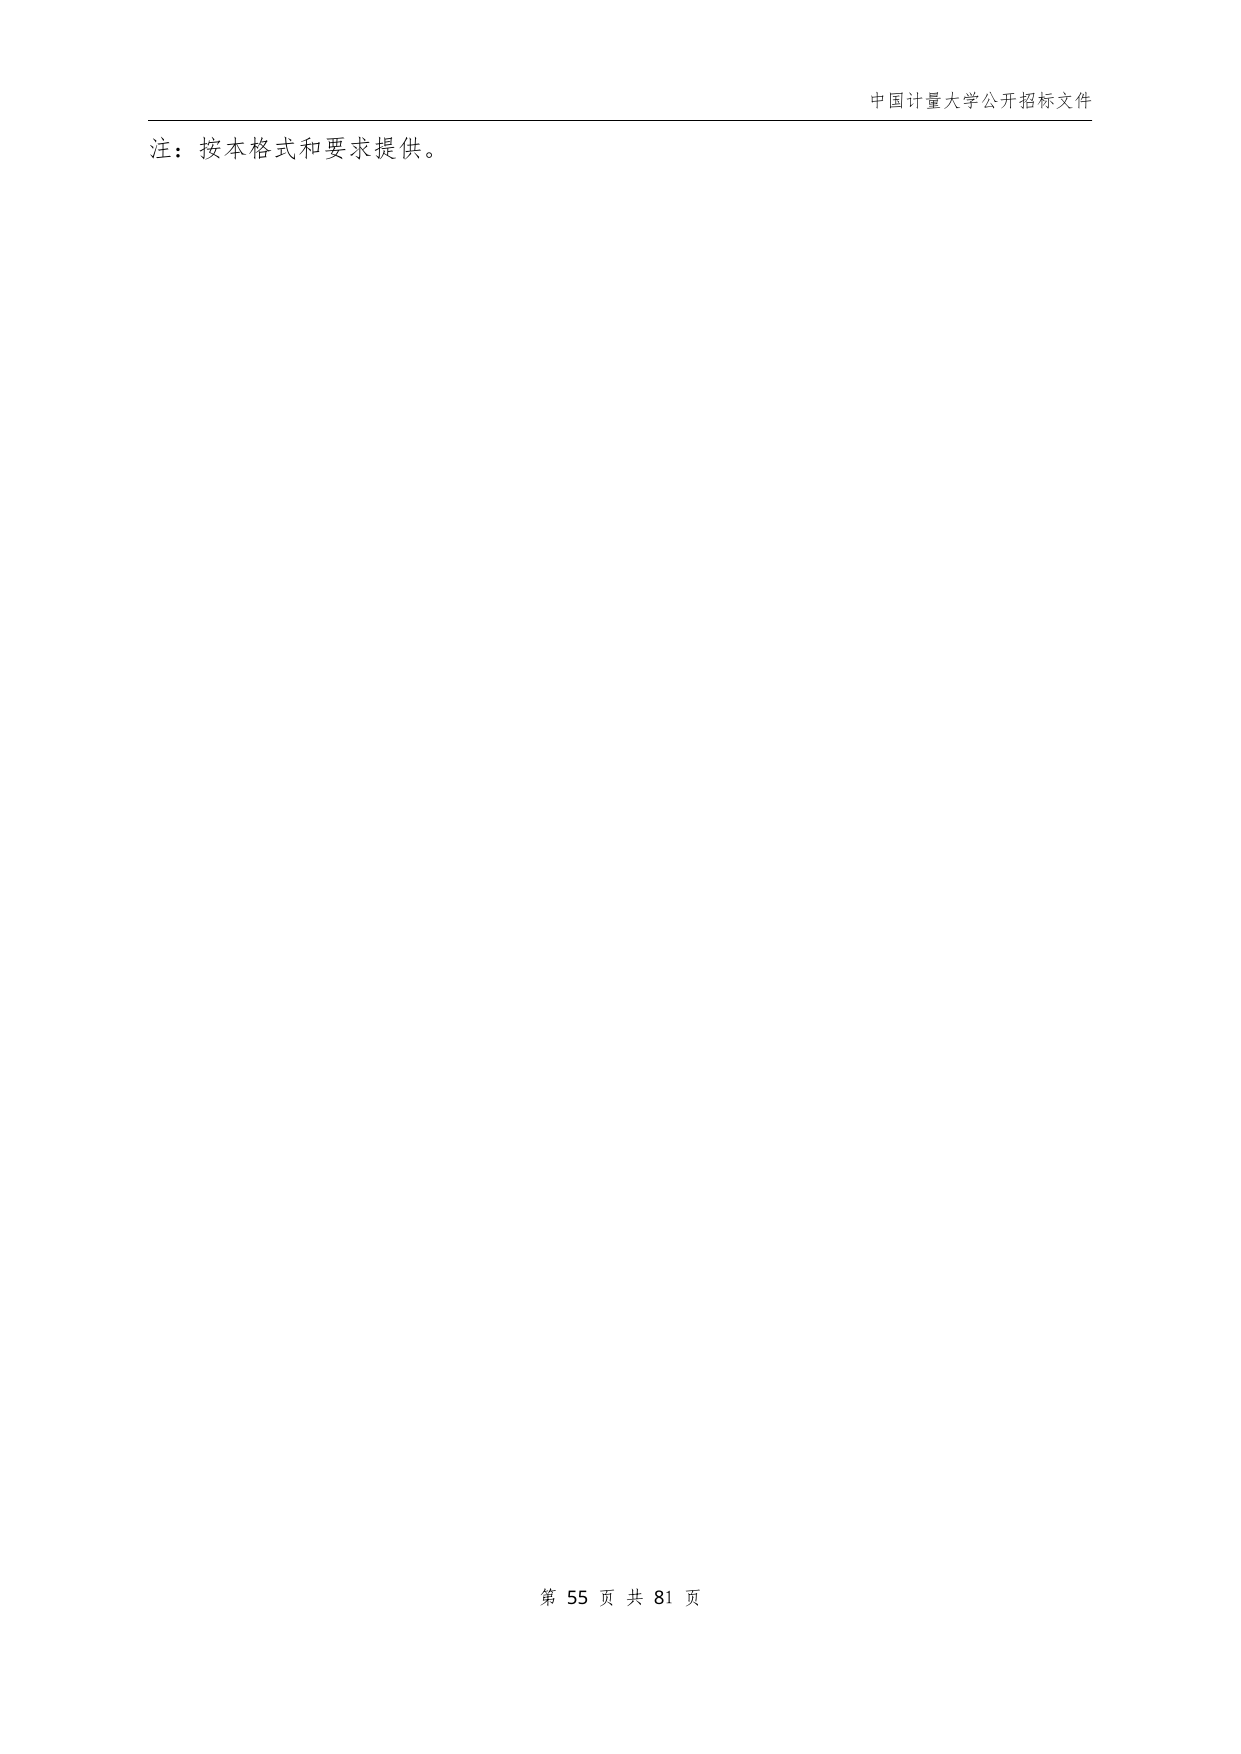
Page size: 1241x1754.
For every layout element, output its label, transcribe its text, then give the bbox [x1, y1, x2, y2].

text 注：按本格式和要求提供。 [148, 133, 1049, 161]
